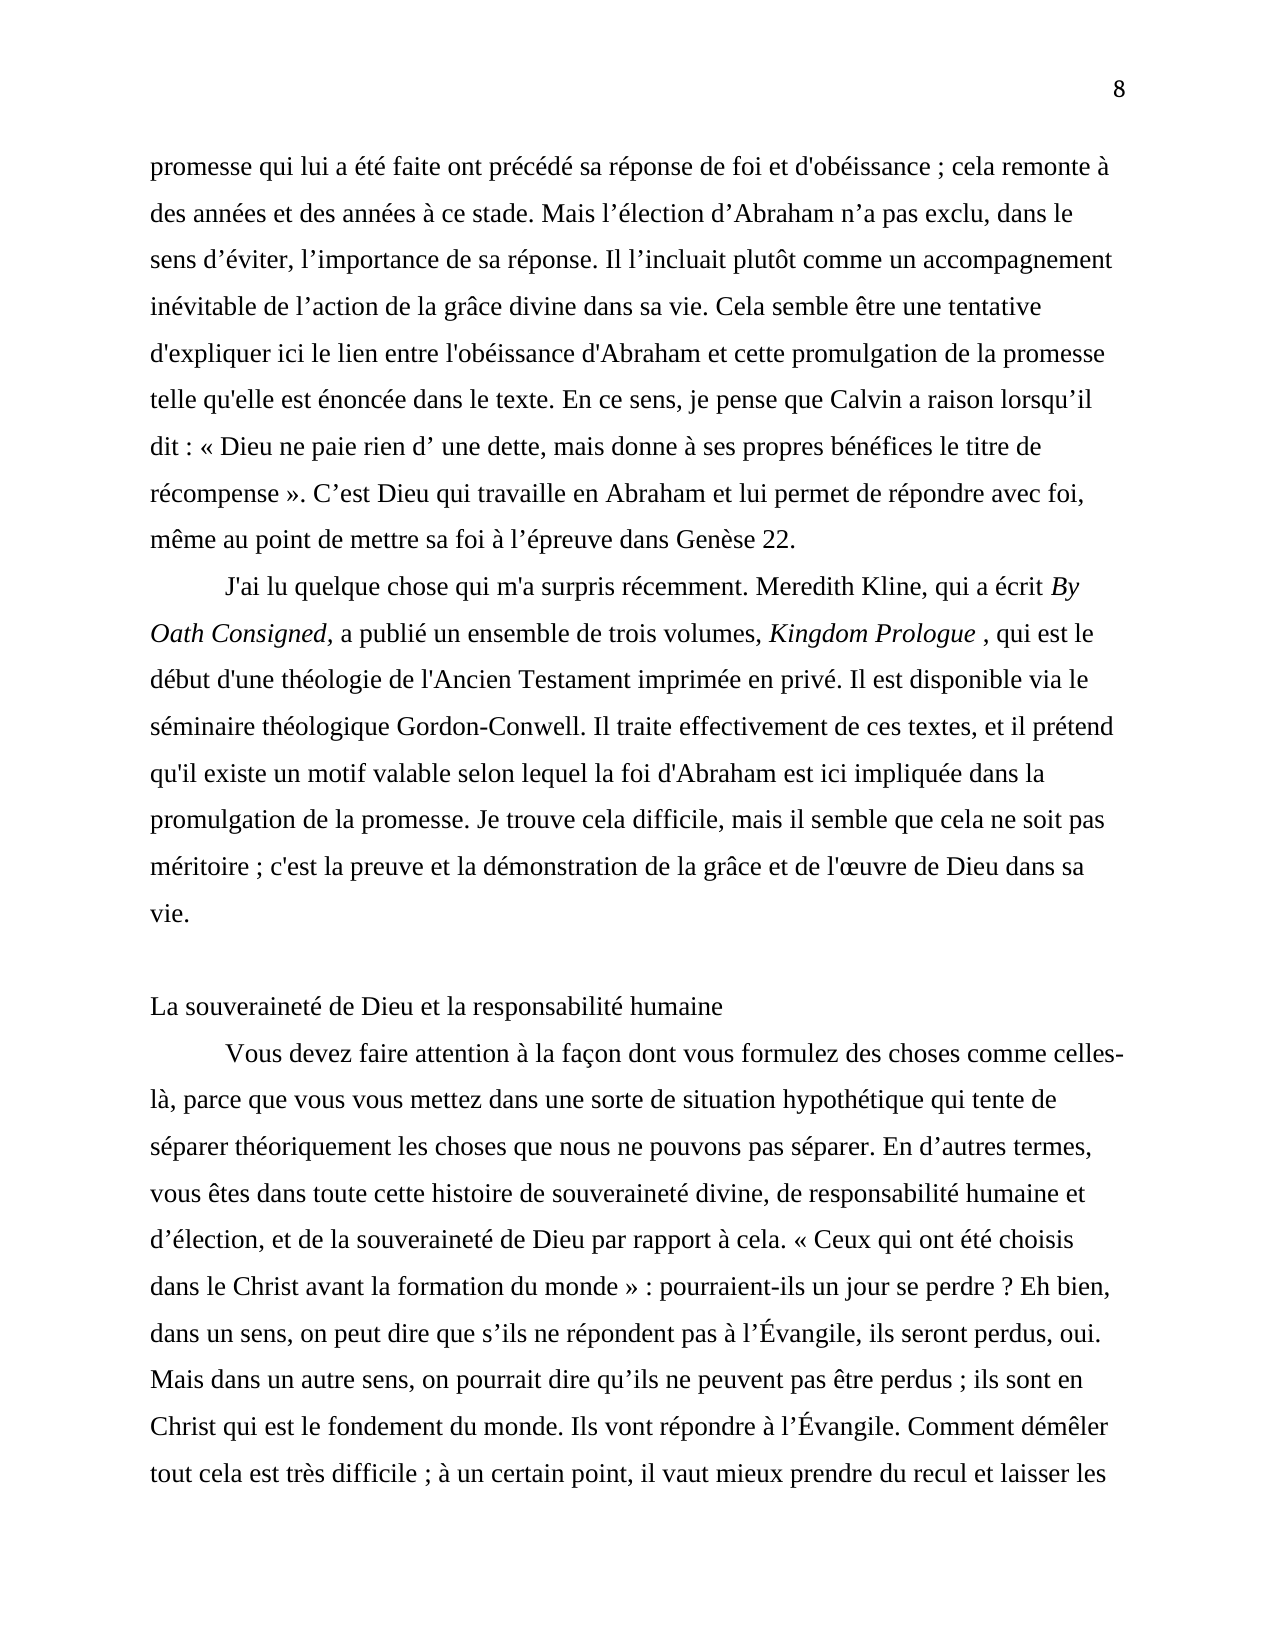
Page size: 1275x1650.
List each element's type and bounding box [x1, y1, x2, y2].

text [150, 1037, 1125, 1488]
text [150, 150, 1125, 1021]
